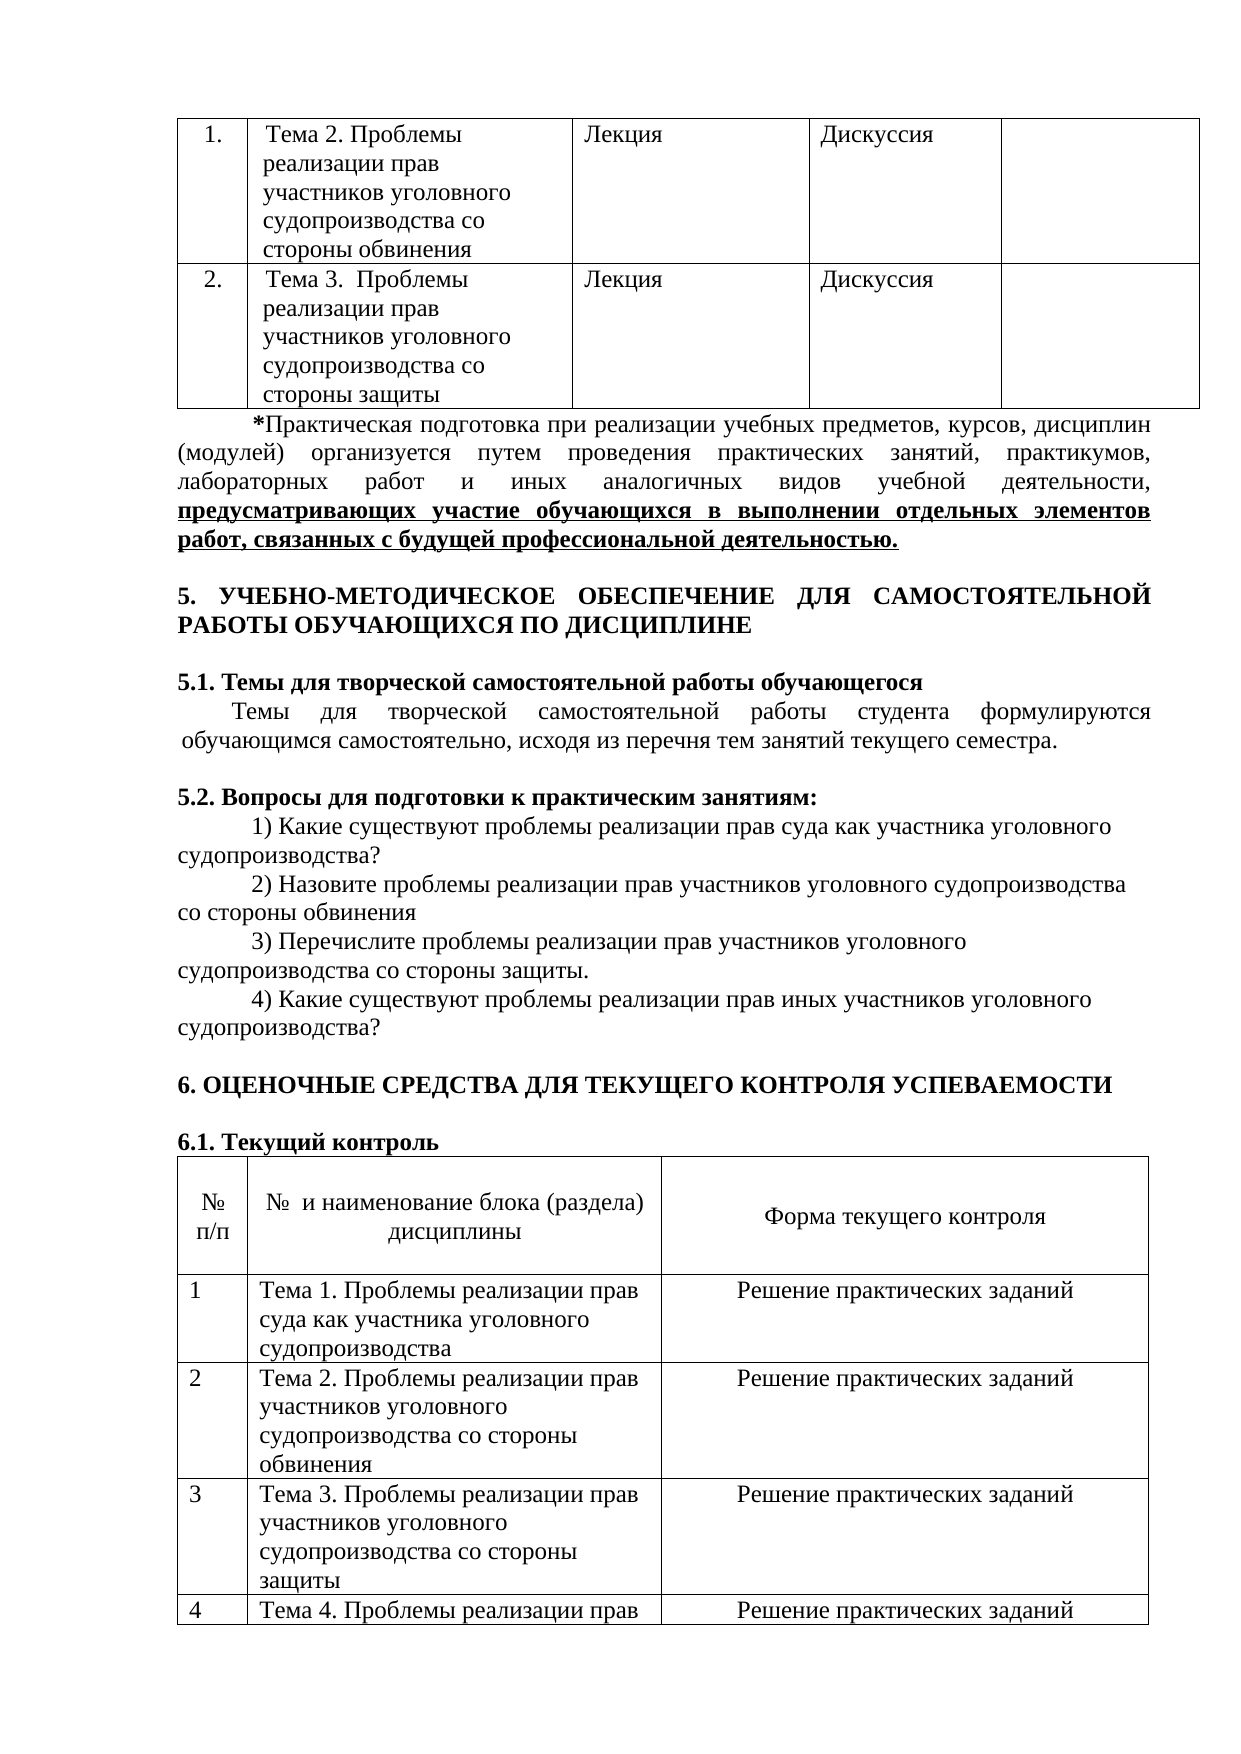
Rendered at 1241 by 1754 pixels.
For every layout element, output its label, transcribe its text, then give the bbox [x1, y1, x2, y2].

text 5. Учебно-методическое обеспечение для самостоятельной работы обучающихся по дисциплине [177, 581, 1152, 639]
text Темы для творческой самостоятельной работы студента формулируются обучающимся самостоятельно, исходя из перечня тем занятий текущего семестра. [181, 696, 1152, 754]
table_cell Дискуссия [810, 264, 1001, 408]
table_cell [248, 1595, 661, 1623]
text 1) Какие существуют проблемы реализации прав суда как участника уголовного судопроизводства? [177, 811, 1152, 869]
table_cell 2 [178, 1363, 247, 1478]
table_cell Тема 2. Проблемы реализации прав участников уголовного судопроизводства со стороны обвинения [248, 1363, 661, 1478]
table_cell 4 [178, 1595, 247, 1623]
table_cell Дискуссия [810, 119, 1001, 263]
table_cell [178, 264, 247, 408]
table_cell Решение практических заданий [662, 1363, 1148, 1478]
table_cell [178, 119, 247, 263]
text *Практическая подготовка при реализации учебных предметов, курсов, дисциплин (модулей) организуется путем проведения практических занятий, практикумов, лабораторных работ и иных аналогичных видов учебной деятельности, предусматривающих участие обучающихся в выполнении отдельных элементов работ, связанных с будущей профессиональной деятельностью. [177, 409, 1152, 552]
text 5.1. Темы для творческой самостоятельной работы обучающегося [177, 667, 1152, 696]
text 3) Перечислите проблемы реализации прав участников уголовного судопроизводства со стороны защиты. [177, 926, 1152, 984]
table_cell 1 [178, 1275, 247, 1362]
text 6. Оценочные средства для текущего контроля успеваемости [177, 1070, 1152, 1099]
table_cell [1002, 119, 1199, 263]
table_cell Тема 3. Проблемы реализации прав участников уголовного судопроизводства со стороны защиты [248, 1479, 661, 1594]
table_cell 3 [178, 1479, 247, 1594]
table_cell Тема 1. Проблемы реализации прав суда как участника уголовного судопроизводства [248, 1275, 661, 1362]
table_cell [1002, 264, 1199, 408]
table_cell Тема 3. Проблемы реализации прав участников уголовного судопроизводства со стороны защиты [248, 264, 572, 408]
table_cell Решение практических заданий [662, 1275, 1148, 1362]
text 5.2. Вопросы для подготовки к практическим занятиям: [177, 782, 1152, 811]
table_header № и наименование блока (раздела) дисциплины [248, 1157, 661, 1274]
table_cell Лекция [573, 119, 809, 263]
table_cell Тема 2. Проблемы реализации прав участников уголовного судопроизводства со стороны обвинения [248, 119, 572, 263]
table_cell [662, 1595, 1148, 1623]
table_cell Лекция [573, 264, 809, 408]
table_cell Решение практических заданий [662, 1479, 1148, 1594]
table_header Форма текущего контроля [662, 1157, 1148, 1274]
text 6.1. Текущий контроль [177, 1127, 1152, 1156]
table_header № п/п [178, 1157, 247, 1274]
text 2) Назовите проблемы реализации прав участников уголовного судопроизводства со стороны обвинения [177, 869, 1152, 926]
text 4) Какие существуют проблемы реализации прав иных участников уголовного судопроизводства? [177, 984, 1152, 1041]
